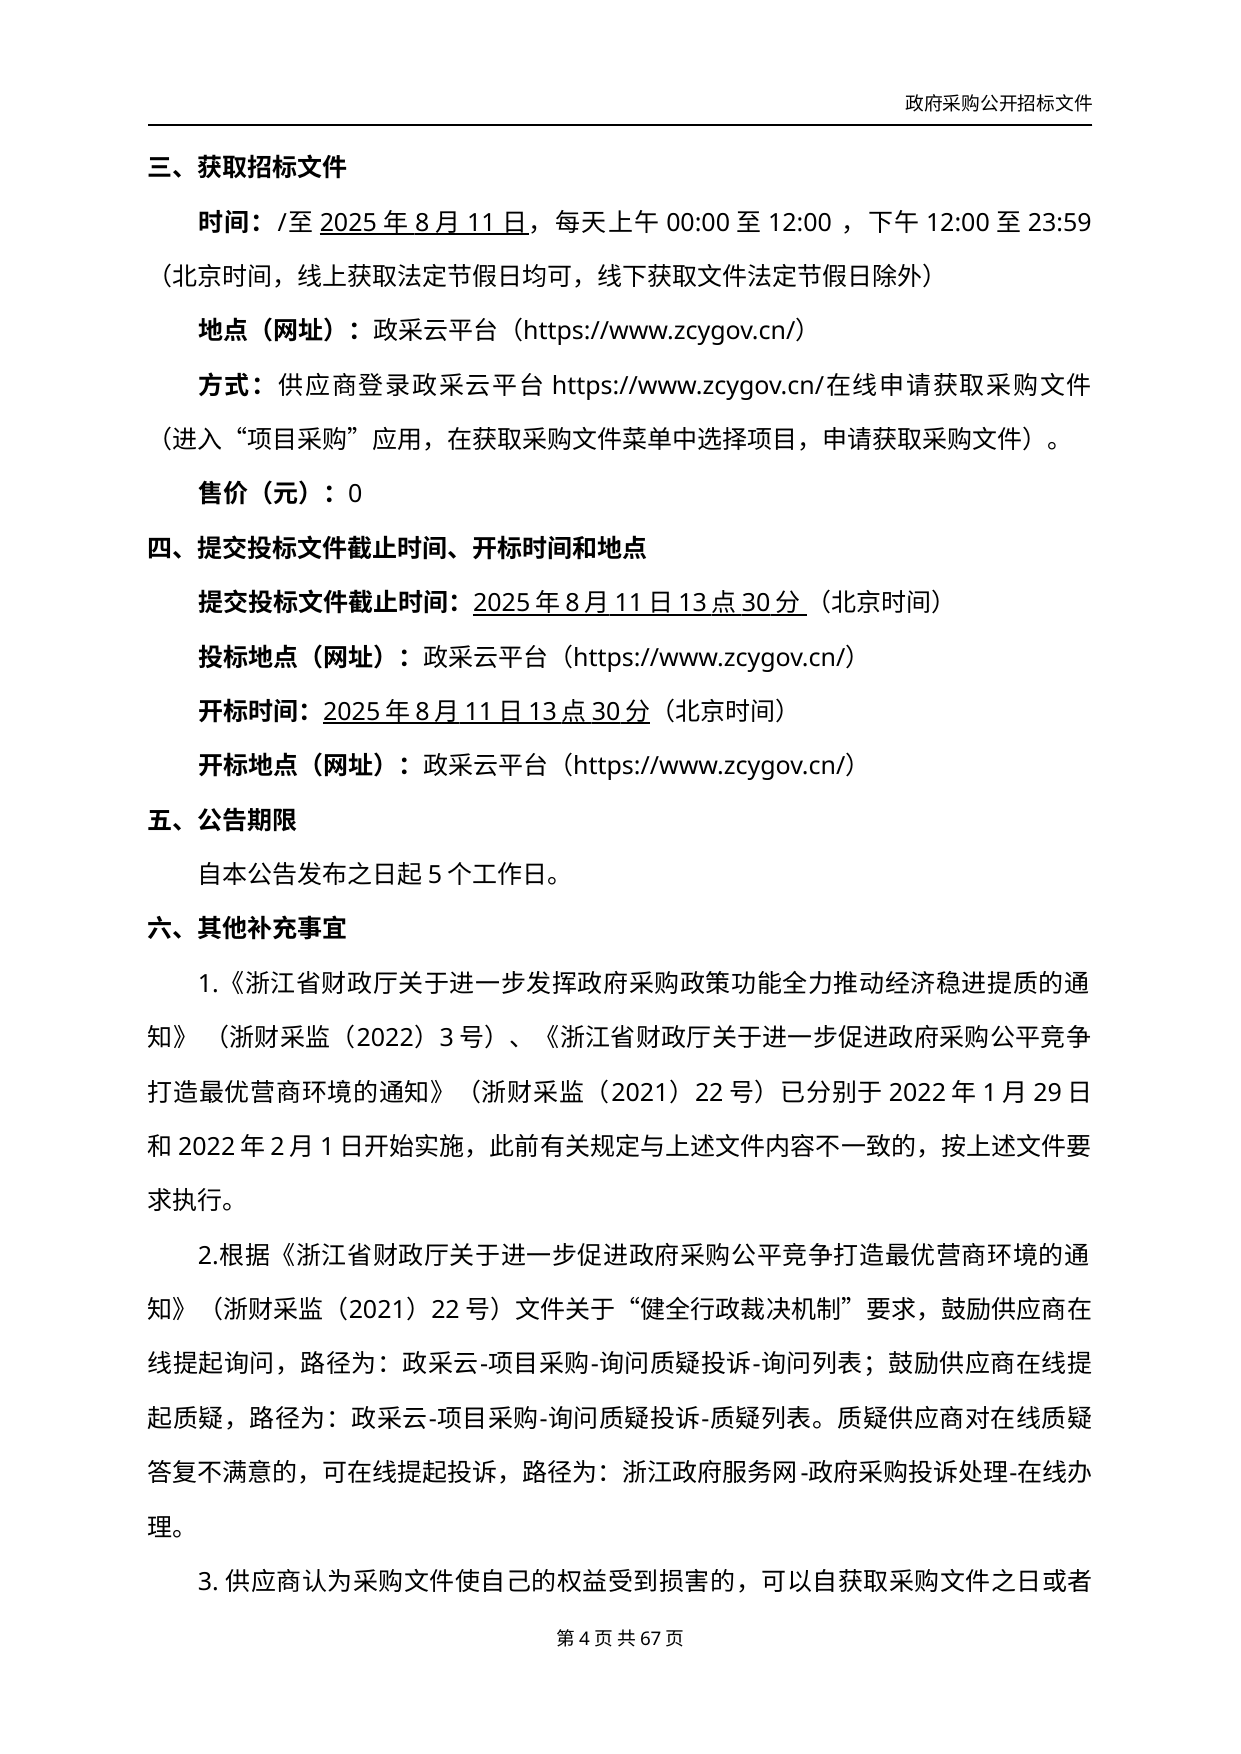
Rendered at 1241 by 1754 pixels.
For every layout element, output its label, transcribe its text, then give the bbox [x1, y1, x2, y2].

text 开标时间：2025年8月11日13点30分（北京时间） [148, 691, 1092, 728]
text 六、其他补充事宜 [148, 909, 1092, 945]
text 自本公告发布之日起5个工作日。 [148, 854, 1092, 891]
text 五、公告期限 [148, 800, 1092, 836]
text 地点（网址）：政采云平台（https://www.zcygov.cn/） [148, 311, 1092, 347]
text 方式：供应商登录政采云平台https://www.zcygov.cn/在线申请获取采购文件（进入“项目采购”应用，在获取采购文件菜单中选择项目，申请获取采购文件）。 [148, 365, 1092, 456]
text 提交投标文件截止时间：2025年8月11日13点30分 （北京时间） [148, 583, 1092, 619]
text 开标地点（网址）：政采云平台（https://www.zcygov.cn/） [148, 746, 1092, 782]
text 投标地点（网址）：政采云平台（https://www.zcygov.cn/） [148, 637, 1092, 673]
text 三、获取招标文件 [148, 148, 1092, 184]
text 1.《浙江省财政厅关于进一步发挥政府采购政策功能全力推动经济稳进提质的通知》 （浙财采监（2022）3号）、《浙江省财政厅关于进一步促进政府采购公平竞争打造最优营商环境的通知》（浙财采监（2021）22号）已分别于2022年1月29日和2022年2月1日开始实施，此前有关规定与上述文件内容不一致的，按上述文件要求执行。 [148, 963, 1092, 1217]
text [148, 1561, 1092, 1598]
text 2.根据《浙江省财政厅关于进一步促进政府采购公平竞争打造最优营商环境的通知》（浙财采监（2021）22号）文件关于“健全行政裁决机制”要求，鼓励供应商在线提起询问，路径为：政采云-项目采购-询问质疑投诉-询问列表；鼓励供应商在线提起质疑，路径为：政采云-项目采购-询问质疑投诉-质疑列表。质疑供应商对在线质疑答复不满意的，可在线提起投诉，路径为：浙江政府服务网-政府采购投诉处理-在线办理。 [148, 1235, 1092, 1543]
text 时间：/至2025年8月11日，每天上午00:00至12:00 ，下午12:00至23:59（北京时间，线上获取法定节假日均可，线下获取文件法定节假日除外） [148, 202, 1092, 293]
text 四、提交投标文件截止时间、开标时间和地点 [148, 528, 1092, 564]
text 售价（元）：0 [148, 474, 1092, 510]
